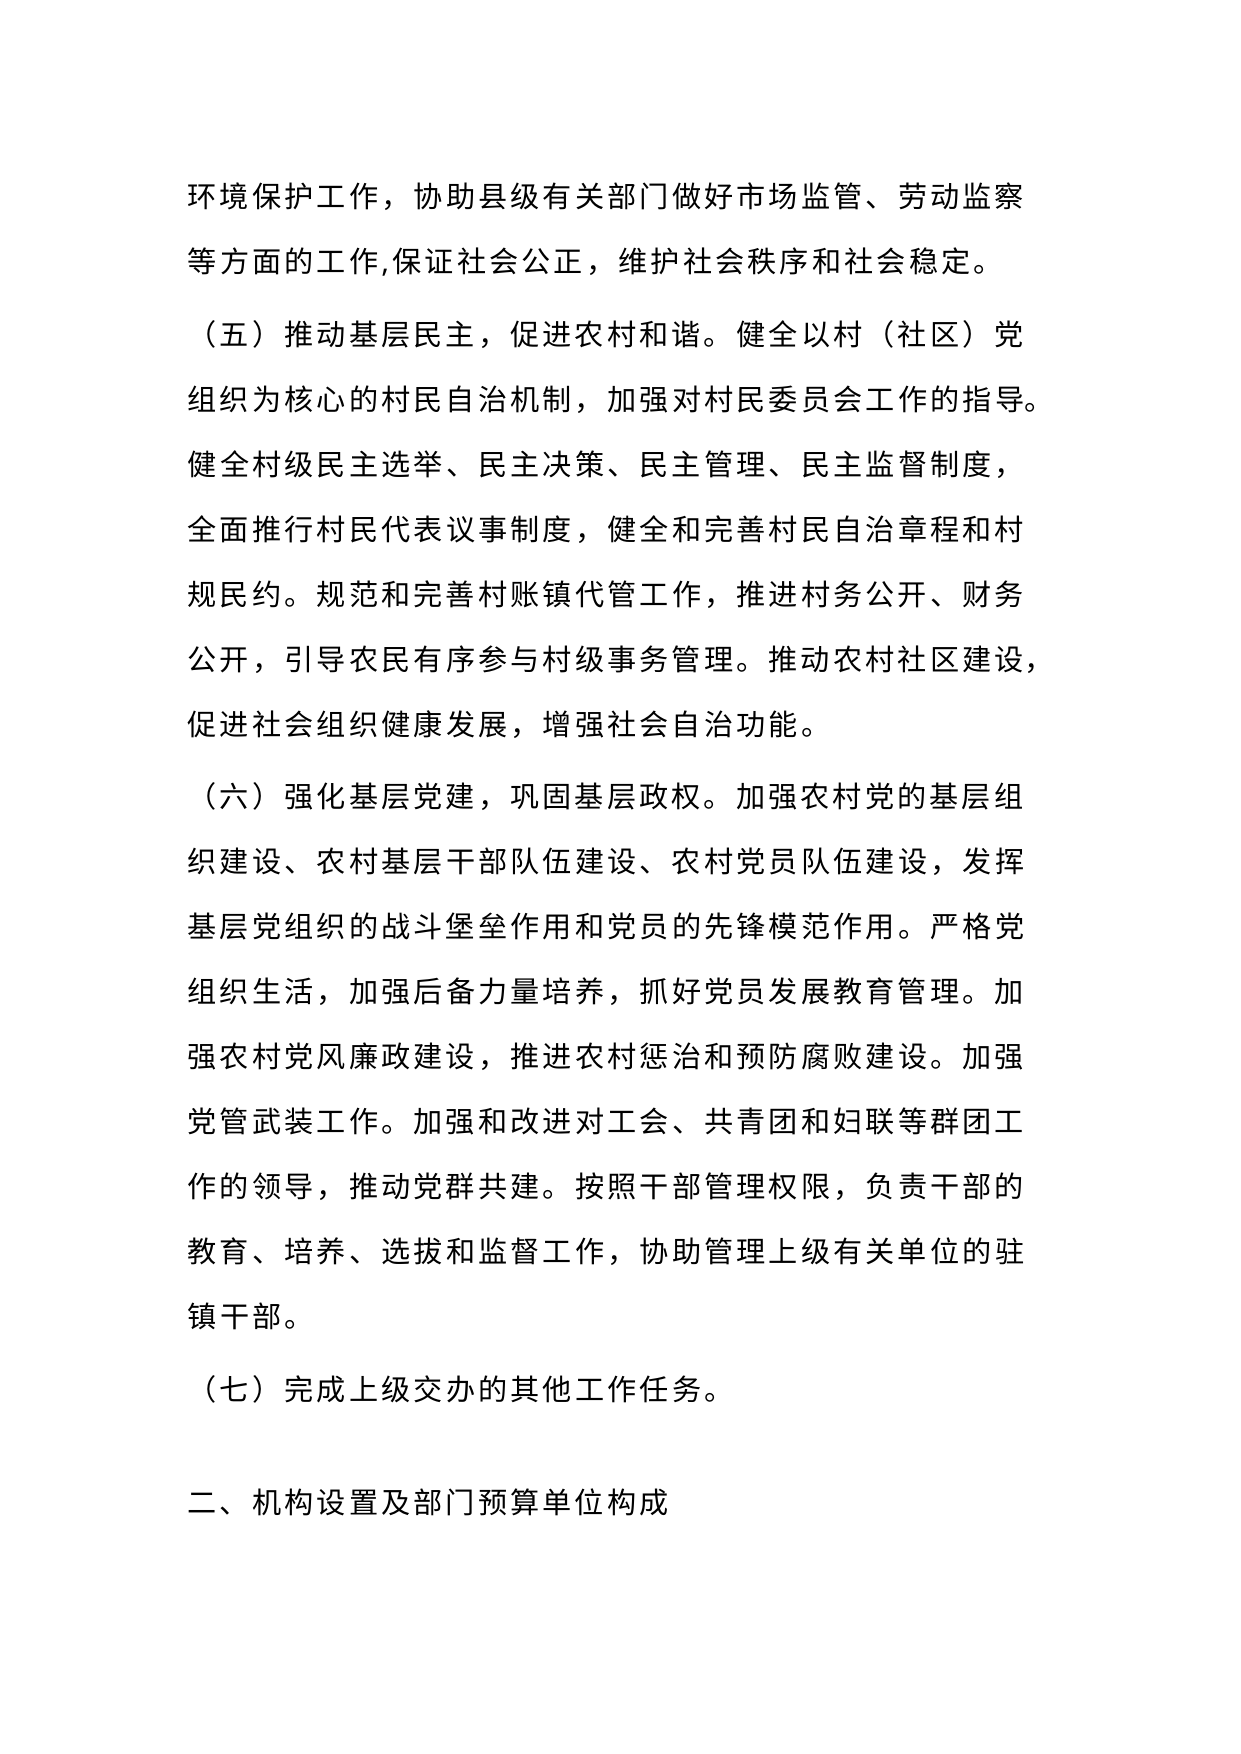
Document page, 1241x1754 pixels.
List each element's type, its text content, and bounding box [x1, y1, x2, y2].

text （五）推动基层民主，促进农村和谐。健全以村（社区）党组织为核心的村民自治机制，加强对村民委员会工作的指导。健全村级民主选举、民主决策、民主管理、民主监督制度，全面推行村民代表议事制度，健全和完善村民自治章程和村规民约。规范和完善村账镇代管工作，推进村务公开、财务公开，引导农民有序参与村级事务管理。推动农村社区建设，促进社会组织健康发展，增强社会自治功能。 [187, 300, 1053, 755]
text 二、机构设置及部门预算单位构成 [187, 1468, 1053, 1533]
text （六）强化基层党建，巩固基层政权。加强农村党的基层组织建设、农村基层干部队伍建设、农村党员队伍建设，发挥基层党组织的战斗堡垒作用和党员的先锋模范作用。严格党组织生活，加强后备力量培养，抓好党员发展教育管理。加强农村党风廉政建设，推进农村惩治和预防腐败建设。加强党管武装工作。加强和改进对工会、共青团和妇联等群团工作的领导，推动党群共建。按照干部管理权限，负责干部的教育、培养、选拔和监督工作，协助管理上级有关单位的驻镇干部。 [187, 763, 1053, 1348]
text （七）完成上级交办的其他工作任务。 [187, 1355, 1053, 1420]
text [187, 162, 1053, 292]
